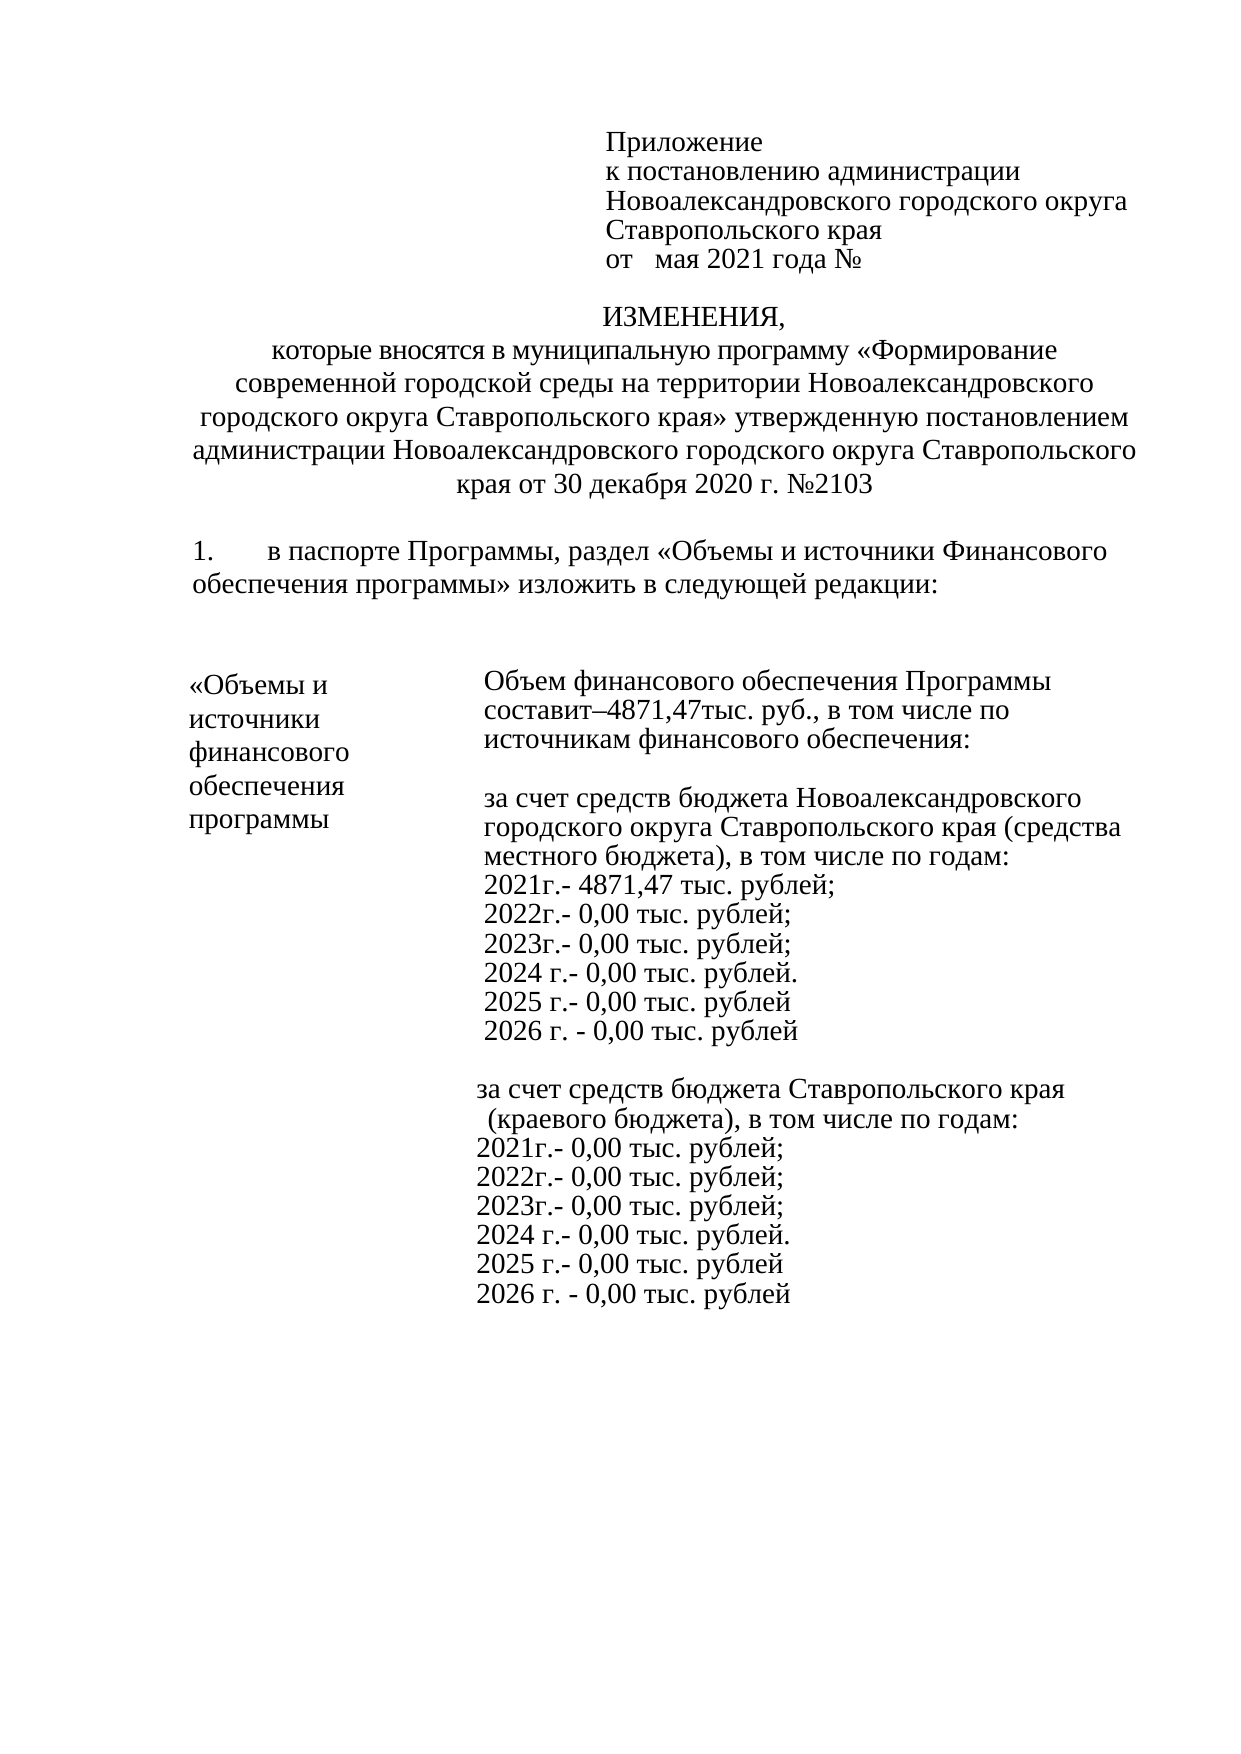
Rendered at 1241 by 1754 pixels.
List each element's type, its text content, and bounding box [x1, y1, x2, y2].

text Приложение [605, 128, 1137, 157]
text ИЗМЕНЕНИЯ, [251, 303, 1137, 332]
text Новоалександровского городского округа Ставропольского края [605, 187, 1137, 245]
table_header Объем финансового обеспечения Программы составит–4871,47тыс. руб., в том числе по источникам финансового обеспечения: за счет средств бюджета Новоалександровского городского округа Ставропольского края (средства местного бюджета), в том числе по годам: 2021г.- 4871,47 тыс. рублей; 2022г.- 0,00 тыс. рублей; 2023г.- 0,00 тыс. рублей; 2024 г.- 0,00 тыс. рублей. 2025 г.- 0,00 тыс. рублей 2026 г. - 0,00 тыс. рублей за счет средств бюджета Ставропольского края (краевого бюджета), в том числе по годам: 2021г.- 0,00 тыс. рублей; 2022г.- 0,00 тыс. рублей; 2023г.- 0,00 тыс. рублей; 2024 г.- 0,00 тыс. рублей. 2025 г.- 0,00 тыс. рублей 2026 г. - 0,00 тыс. рублей [473, 667, 1167, 1434]
text к постановлению администрации [605, 157, 1137, 187]
text от мая 2021 года № [605, 245, 1137, 274]
text которые вносятся в муниципальную программу «Формирование современной городской среды на территории Новоалександровского городского округа Ставропольского края» утвержденную постановлением администрации Новоалександровского городского округа Ставропольского края от 30 декабря 2020 г. №2103 [192, 332, 1137, 499]
table_header «Объемы и источники финансового обеспечения программы [177, 667, 472, 1434]
text 1. в паспорте Программы, раздел «Объемы и источники Финансового обеспечения программы» изложить в следующей редакции: [192, 533, 1137, 600]
